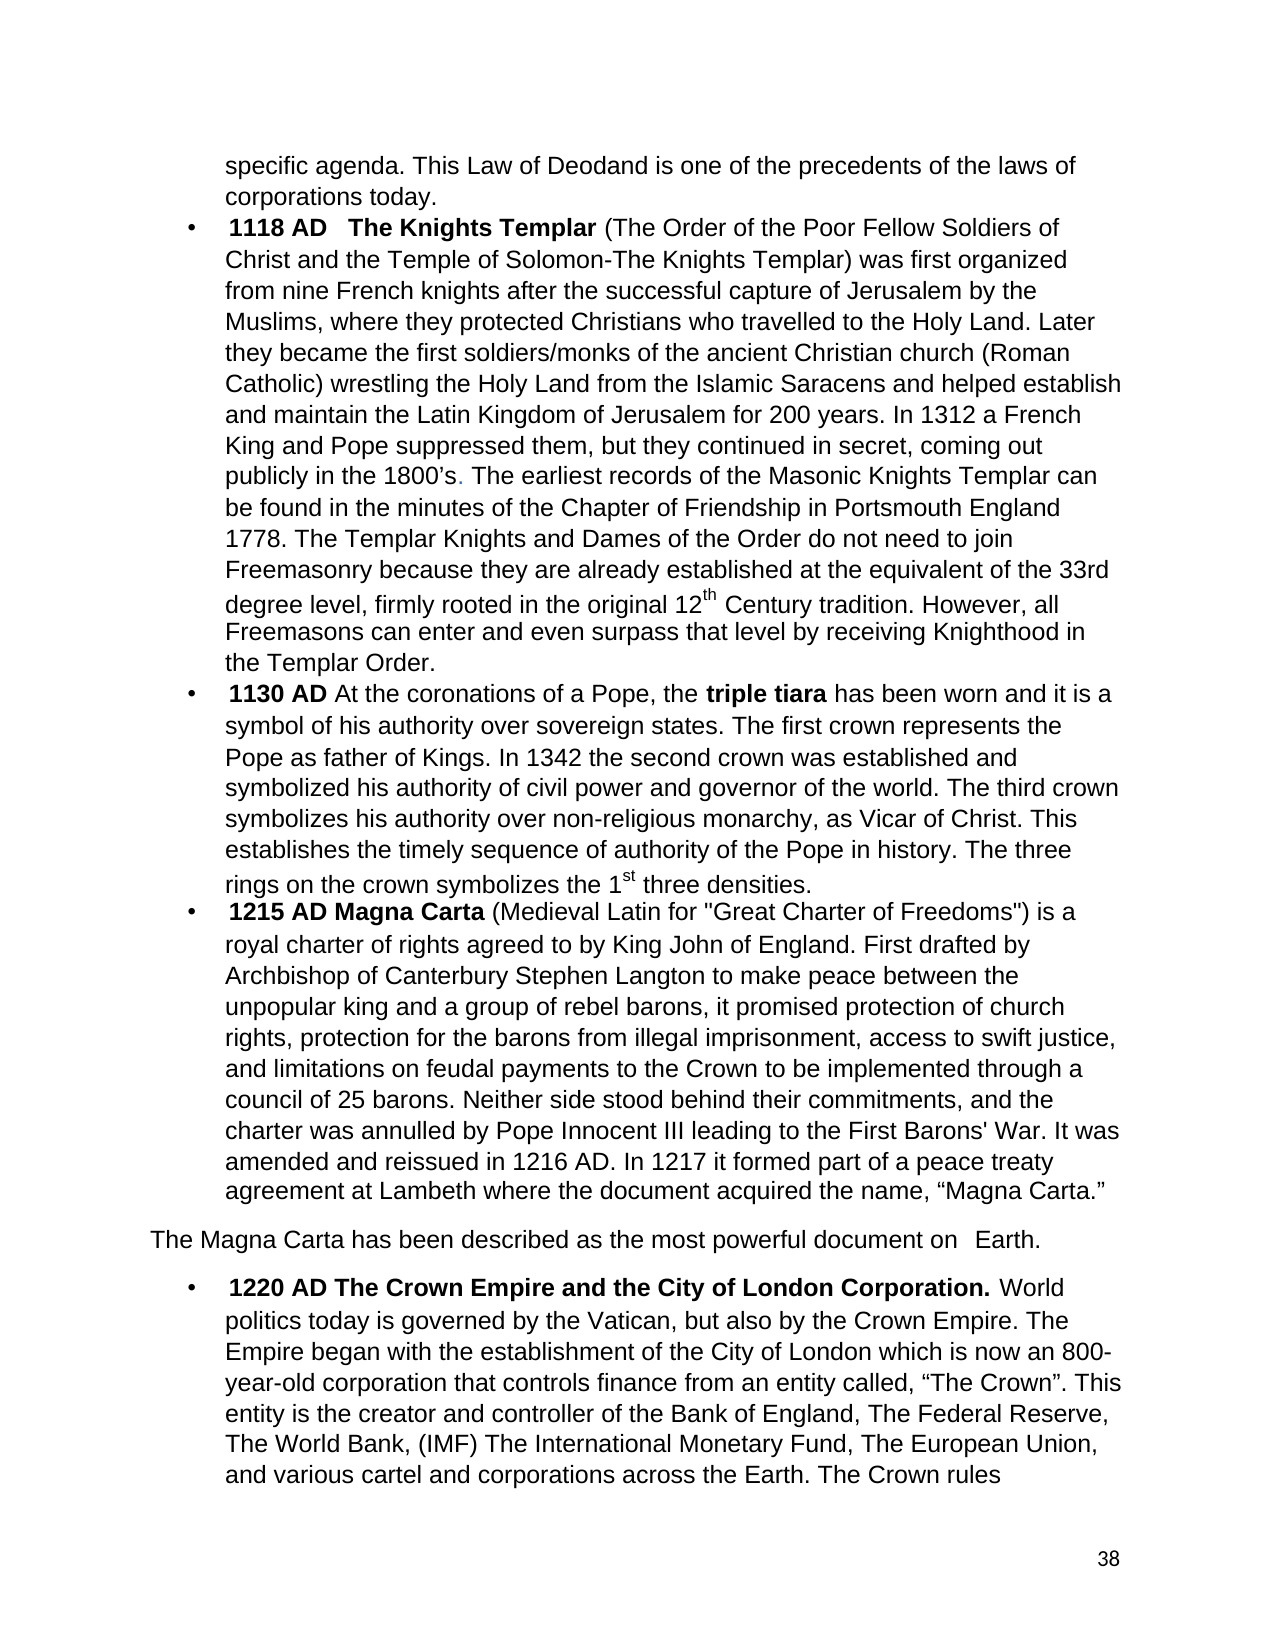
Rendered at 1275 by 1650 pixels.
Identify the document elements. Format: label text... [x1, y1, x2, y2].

text specific agenda. This Law of Deodand is one of the precedents of the laws of [225, 149, 1275, 180]
text • 1220 AD The Crown Empire and the City of London Corporation. World [187, 1271, 1275, 1303]
text 1778. The Templar Knights and Dames of the Order do not need to join [225, 523, 1275, 554]
text The World Bank, (IMF) The International Monetary Fund, The European Union, [225, 1428, 1275, 1459]
text Christ and the Temple of Solomon-The Knights Templar) was first organized [225, 244, 1275, 275]
text from nine French knights after the successful capture of Jerusalem by the [225, 275, 1275, 306]
text symbol of his authority over sovereign states. The first crown represents the [225, 710, 1275, 741]
text year-old corporation that controls finance from an entity called, “The Crown”. This [225, 1366, 1275, 1397]
text rights, protection for the barons from illegal imprisonment, access to swift justice, [225, 1022, 1275, 1053]
text publicly in the 1800’s. The earliest records of the Masonic Knights Templar can [225, 461, 1275, 490]
text Catholic) wrestling the Holy Land from the Islamic Saracens and helped establish [225, 368, 1275, 399]
text the Templar Order. [225, 647, 1275, 677]
text Pope as father of Kings. In 1342 the second crown was established and [225, 741, 1275, 772]
text they became the first soldiers/monks of the ancient Christian church (Roman [225, 337, 1275, 368]
text • 1118 AD The Knights Templar (The Order of the Poor Fellow Soldiers of [187, 211, 1275, 242]
text politics today is governed by the Vatican, but also by the Crown Empire. The [225, 1304, 1275, 1335]
text • 1215 AD Magna Carta (Medieval Latin for "Great Charter of Freedoms") is a [187, 896, 1275, 927]
text Freemasonry because they are already established at the equivalent of the 33rd [225, 554, 1275, 585]
text symbolized his authority of civil power and governor of the world. The third crown [225, 772, 1275, 803]
text charter was annulled by Pope Innocent III leading to the First Barons' War. It was [225, 1114, 1275, 1145]
text st [622, 865, 1275, 886]
text council of 25 barons. Neither side stood behind their commitments, and the [225, 1083, 1275, 1114]
text Empire began with the establishment of the City of London which is now an 800- [225, 1335, 1275, 1366]
text The Magna Carta has been described as the most powerful document on Earth. [150, 1224, 1275, 1255]
text royal charter of rights agreed to by King John of England. First drafted by [225, 929, 1275, 960]
text amended and reissued in 1216 AD. In 1217 it formed part of a peace treaty [225, 1146, 1275, 1177]
text symbolizes his authority over non-religious monarchy, as Vicar of Christ. This [225, 803, 1275, 834]
text entity is the creator and controller of the Bank of England, The Federal Reserve, [225, 1397, 1275, 1428]
text Freemasons can enter and even surpass that level by receiving Knighthood in [225, 616, 1275, 647]
text • 1130 AD At the coronations of a Pope, the triple tiara has been worn and it is a [187, 677, 1275, 709]
text and maintain the Latin Kingdom of Jerusalem for 200 years. In 1312 a French [225, 399, 1275, 430]
text Muslims, where they protected Christians who travelled to the Holy Land. Later [225, 306, 1275, 337]
text th [703, 585, 1275, 605]
text agreement at Lambeth where the document acquired the name, “Magna Carta.” [225, 1177, 1275, 1206]
text establishes the timely sequence of authority of the Pope in history. The three [225, 834, 1275, 865]
text unpopular king and a group of rebel barons, it promised protection of church [225, 991, 1275, 1021]
text Archbishop of Canterbury Stephen Langton to make peace between the [225, 960, 1275, 991]
text be found in the minutes of the Chapter of Friendship in Portsmouth England [225, 492, 1275, 523]
text 38 [150, 1544, 1275, 1572]
text and various cartel and corporations across the Earth. The Crown rules [225, 1459, 1275, 1490]
text King and Pope suppressed them, but they continued in secret, coming out [225, 430, 1275, 461]
text corporations today. [225, 180, 1275, 211]
text and limitations on feudal payments to the Crown to be implemented through a [225, 1053, 1275, 1083]
